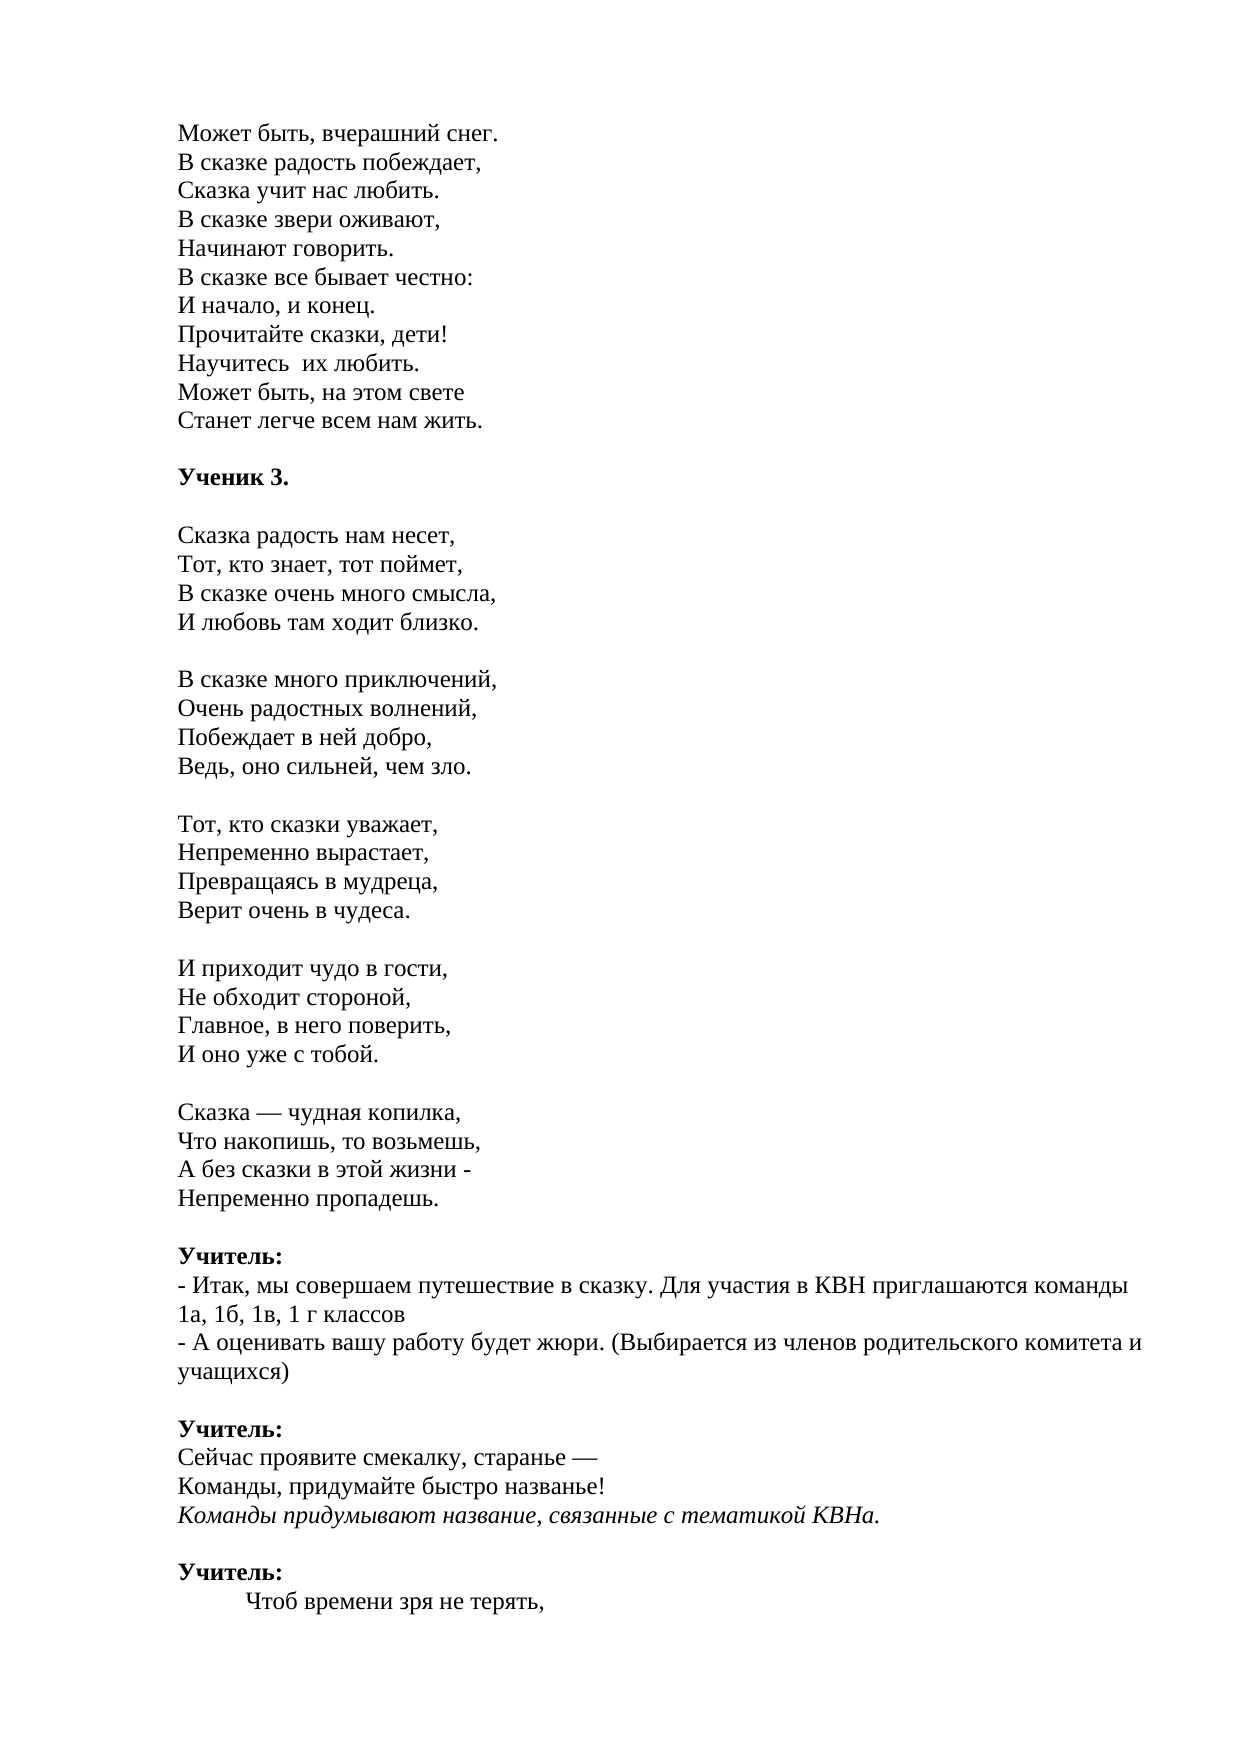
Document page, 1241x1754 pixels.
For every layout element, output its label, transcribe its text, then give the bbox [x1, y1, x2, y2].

text И приходит чудо в гости, Не обходит стороной, Главное, в него поверить, И оно уже с тобой. [177, 953, 1152, 1068]
text Сейчас проявите смекалку, старанье — [177, 1442, 1152, 1471]
text Тот, кто сказки уважает, Непременно вырастает, Превращаясь в мудреца, Верит очень в чудеса. [177, 809, 1152, 924]
text Учитель: [177, 1557, 1152, 1586]
text В сказке много приключений, Очень радостных волнений, Побеждает в ней добро, Ведь, оно сильней, чем зло. [177, 664, 1152, 779]
text Команды, придумайте быстро названье! [177, 1471, 1152, 1500]
text Сказка — чудная копилка, Что накопишь, то возьмешь, А без сказки в этой жизни - Непременно пропадешь. [177, 1097, 1152, 1212]
text Сказка радость нам несет, Тот, кто знает, тот поймет, В сказке очень много смысла, И любовь там ходит близко. [177, 520, 1152, 635]
text Учитель: [177, 1414, 1152, 1442]
text Ученик 3. [177, 462, 1152, 491]
text Учитель: [177, 1241, 1152, 1270]
text - А оценивать вашу работу будет жюри. (Выбирается из членов родительского комитета и учащихся) [177, 1327, 1152, 1385]
text Чтоб времени зря не терять, [177, 1586, 1152, 1615]
text - Итак, мы совершаем путешествие в сказку. Для участия в КВН приглашаются команды 1а, 1б, 1в, 1 г классов [177, 1270, 1152, 1327]
text Прочитайте сказки, дети! Научитесь их любить. Может быть, на этом свете Станет легче всем нам жить. [177, 319, 1152, 462]
text Команды придумывают название, связанные с тематикой КВНа. [177, 1500, 1152, 1529]
